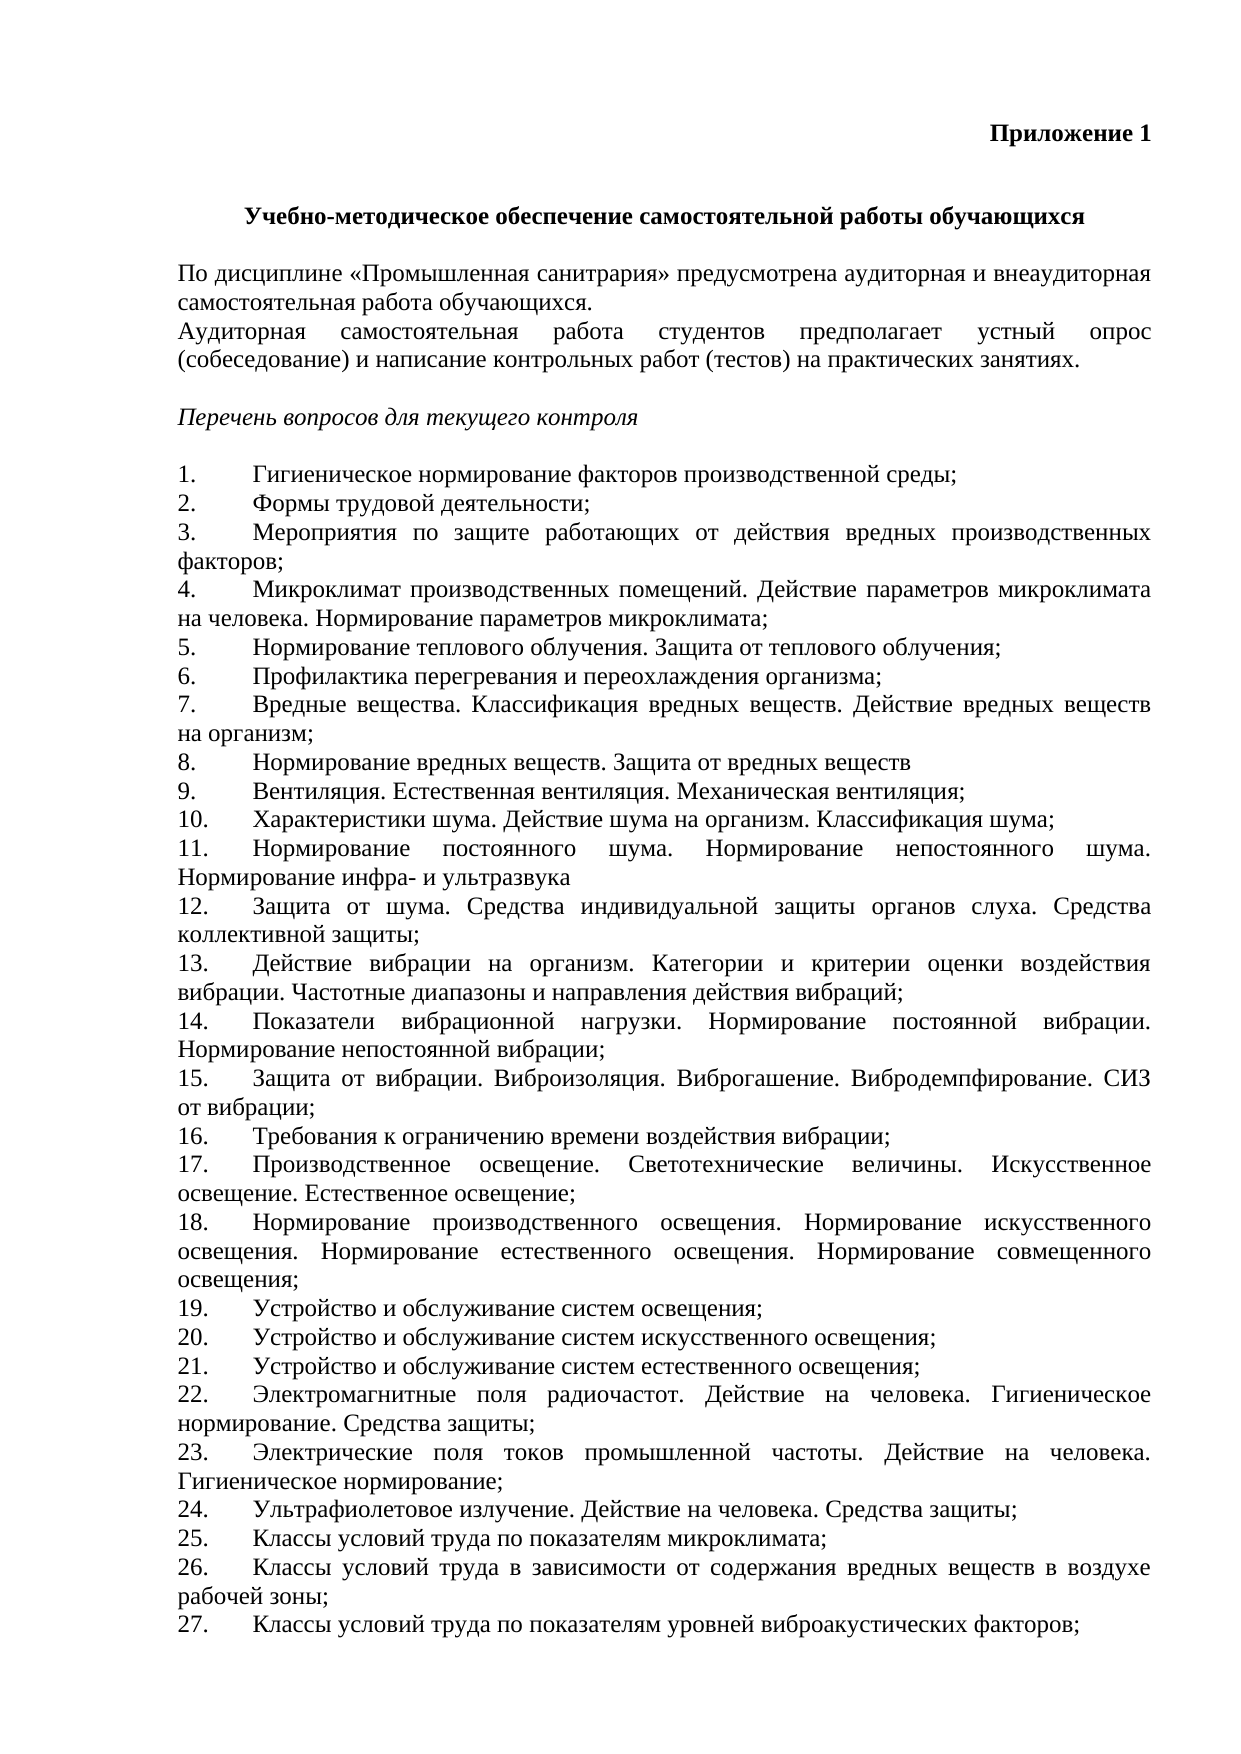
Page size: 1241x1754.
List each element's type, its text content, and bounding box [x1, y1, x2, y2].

list Вентиляция. Естественная вентиляция. Механическая вентиляция; [177, 776, 1152, 804]
list Формы трудовой деятельности; [177, 488, 1152, 517]
text Приложение 1 [177, 118, 1152, 147]
list Микроклимат производственных помещений. Действие параметров микроклимата на человека. Нормирование параметров микроклимата; [177, 574, 1152, 632]
list Показатели вибрационной нагрузки. Нормирование постоянной вибрации. Нормирование непостоянной вибрации; [177, 1006, 1152, 1063]
text Учебно-методическое обеспечение самостоятельной работы обучающихся [177, 201, 1152, 229]
list Требования к ограничению времени воздействия вибрации; [177, 1121, 1152, 1149]
list Электромагнитные поля радиочастот. Действие на человека. Гигиеническое нормирование. Средства защиты; [177, 1379, 1152, 1437]
list Защита от шума. Средства индивидуальной защиты органов слуха. Средства коллективной защиты; [177, 891, 1152, 948]
list Устройство и обслуживание систем освещения; [177, 1293, 1152, 1322]
list Устройство и обслуживание систем естественного освещения; [177, 1351, 1152, 1379]
list Действие вибрации на организм. Категории и критерии оценки воздействия вибрации. Частотные диапазоны и направления действия вибраций; [177, 948, 1152, 1006]
list Классы условий труда в зависимости от содержания вредных веществ в воздухе рабочей зоны; [177, 1552, 1152, 1609]
list Нормирование производственного освещения. Нормирование искусственного освещения. Нормирование естественного освещения. Нормирование совмещенного освещения; [177, 1207, 1152, 1293]
text Перечень вопросов для текущего контроля [177, 402, 1152, 431]
list Классы условий труда по показателям микроклимата; [177, 1523, 1152, 1552]
list Гигиеническое нормирование факторов производственной среды; [177, 459, 1152, 488]
list Мероприятия по защите работающих от действия вредных производственных факторов; [177, 517, 1152, 574]
list Электрические поля токов промышленной частоты. Действие на человека. Гигиеническое нормирование; [177, 1437, 1152, 1494]
list Защита от вибрации. Виброизоляция. Виброгашение. Вибродемпфирование. СИЗ от вибрации; [177, 1063, 1152, 1121]
list Нормирование теплового облучения. Защита от теплового облучения; [177, 632, 1152, 661]
list Нормирование вредных веществ. Защита от вредных веществ [177, 747, 1152, 776]
list Профилактика перегревания и переохлаждения организма; [177, 661, 1152, 689]
list Устройство и обслуживание систем искусственного освещения; [177, 1322, 1152, 1351]
list Нормирование постоянного шума. Нормирование непостоянного шума. Нормирование инфра- и ультразвука [177, 833, 1152, 891]
list Производственное освещение. Светотехнические величины. Искусственное освещение. Естественное освещение; [177, 1149, 1152, 1207]
list Ультрафиолетовое излучение. Действие на человека. Средства защиты; [177, 1494, 1152, 1523]
list Вредные вещества. Классификация вредных веществ. Действие вредных веществ на организм; [177, 689, 1152, 747]
text Аудиторная самостоятельная работа студентов предполагает устный опрос (собеседование) и написание контрольных работ (тестов) на практических занятиях. [177, 316, 1152, 373]
list Классы условий труда по показателям уровней виброакустических факторов; [177, 1609, 1152, 1638]
list Характеристики шума. Действие шума на организм. Классификация шума; [177, 804, 1152, 833]
text По дисциплине «Промышленная санитрария» предусмотрена аудиторная и внеаудиторная самостоятельная работа обучающихся. [177, 258, 1152, 316]
